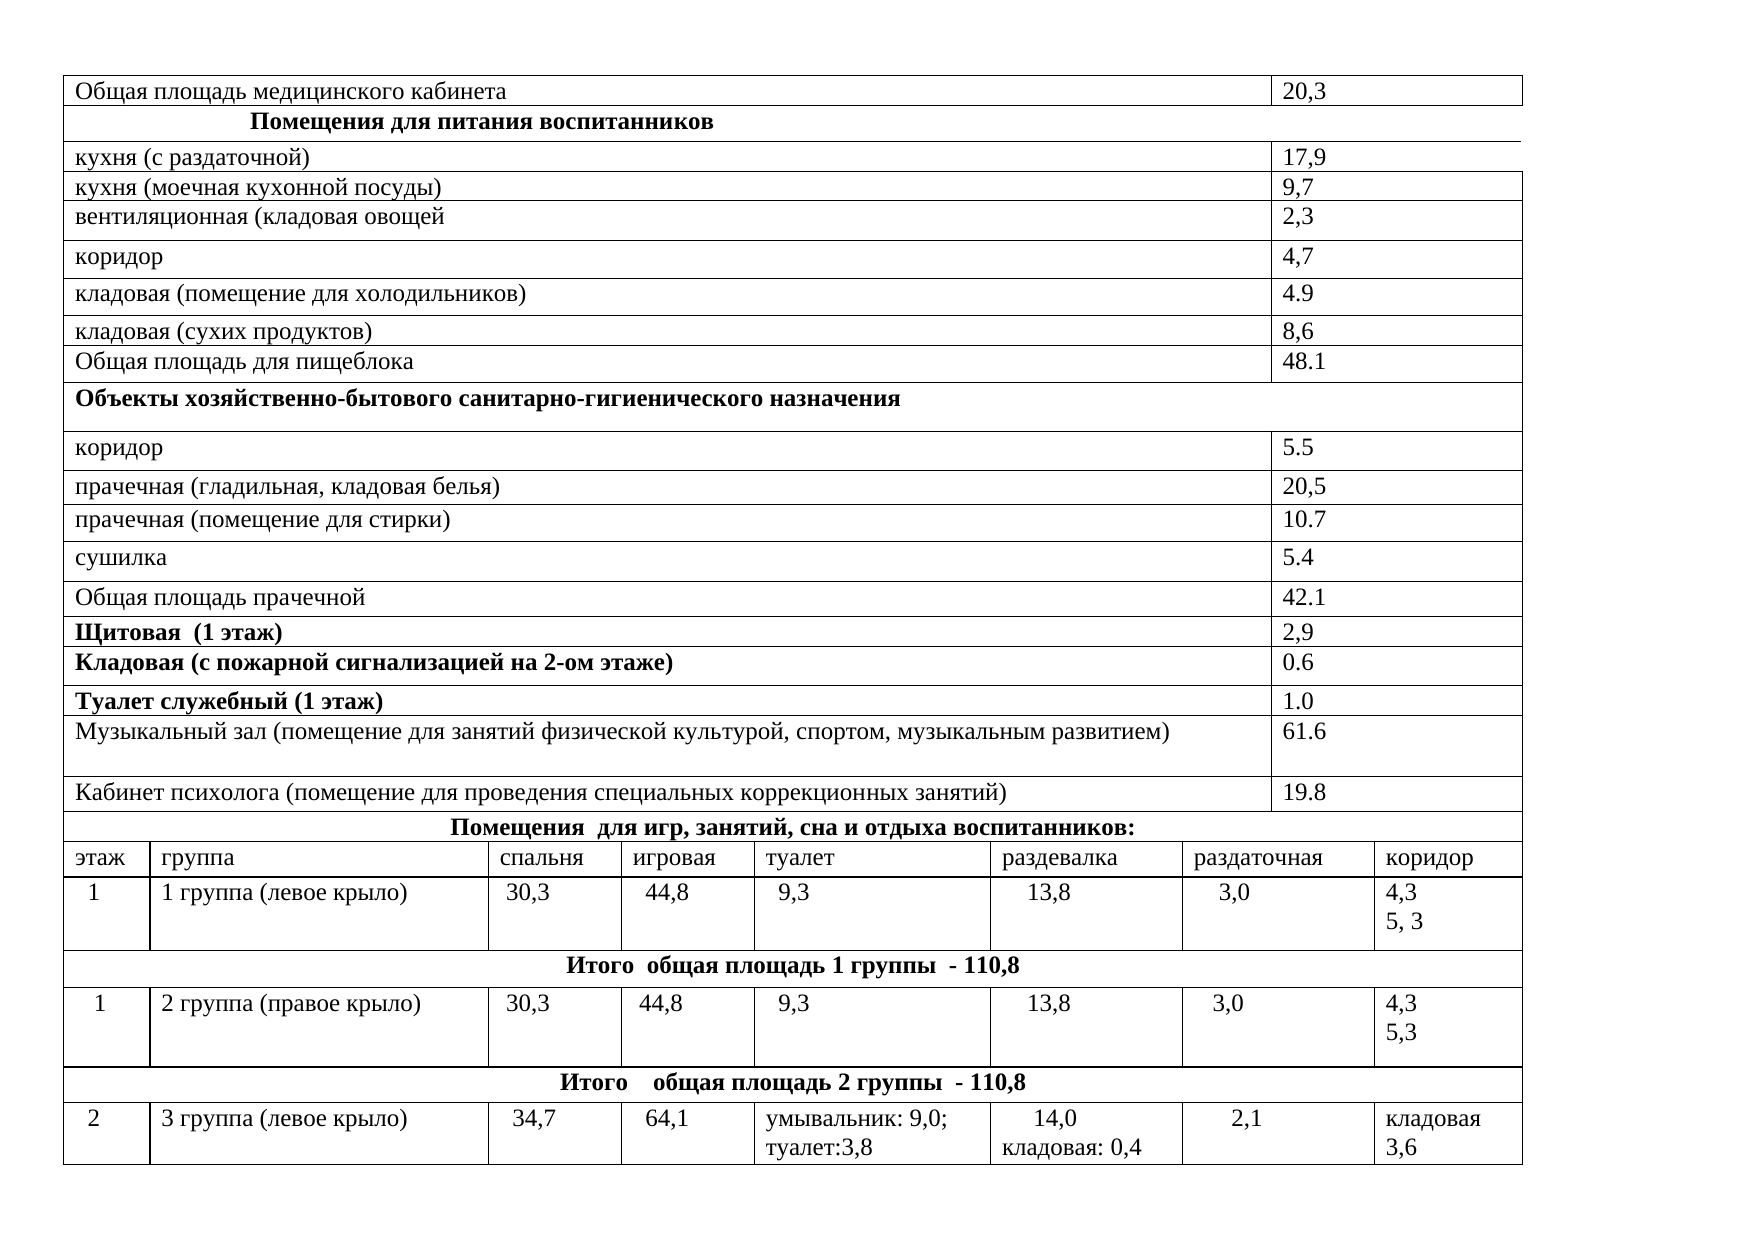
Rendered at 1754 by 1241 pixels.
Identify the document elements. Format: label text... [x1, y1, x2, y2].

table_cell сушилка [64, 542, 1271, 581]
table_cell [755, 1103, 990, 1164]
table_cell 5.5 [1272, 432, 1522, 470]
table_cell прачечная (гладильная, кладовая белья) [64, 471, 1271, 503]
table_cell 20,5 [1272, 471, 1522, 503]
table_cell группа [151, 842, 488, 876]
table_cell 34,7 [489, 1103, 621, 1164]
table_cell 5.4 [1272, 542, 1522, 581]
table_cell 17,9 [1272, 141, 1522, 171]
table_cell раздаточная [1183, 842, 1374, 876]
table_cell кухня (моечная кухонной посуды) [64, 172, 1271, 200]
table_cell Общая площадь прачечной [64, 582, 1271, 616]
table_cell 2 группа (правое крыло) [151, 988, 488, 1066]
table_cell игровая [622, 842, 754, 876]
table_cell раздевалка [991, 842, 1182, 876]
table_cell 2 [64, 1103, 149, 1164]
table_cell кухня (с раздаточной) [64, 142, 1271, 171]
table_cell коридор [64, 241, 1271, 277]
table_cell 8,6 [1272, 316, 1522, 345]
table_cell Объекты хозяйственно-бытового санитарно-гигиенического назначения [64, 383, 1522, 431]
table_cell Общая площадь для пищеблока [64, 346, 1271, 382]
table_cell Туалет служебный (1 этаж) [64, 686, 1271, 715]
table_cell 44,8 [622, 878, 754, 949]
table_cell кладовая (сухих продуктов) [64, 316, 1271, 345]
table_cell 3,0 [1183, 988, 1374, 1066]
table_cell 9,3 [755, 878, 990, 949]
table_cell Помещения для игр, занятий, сна и отдыха воспитанников: [64, 812, 1522, 841]
table_cell 61.6 [1272, 716, 1522, 776]
table_cell Общая площадь медицинского кабинета [64, 76, 1271, 105]
table_cell 1 [64, 878, 149, 949]
table_cell 1 [64, 988, 149, 1066]
table_cell Кабинет психолога (помещение для проведения специальных коррекционных занятий) [64, 777, 1271, 811]
table_cell прачечная (помещение для стирки) [64, 505, 1271, 541]
table_cell 4,3 5,3 [1375, 988, 1522, 1066]
table_cell Щитовая (1 этаж) [64, 617, 1271, 646]
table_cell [151, 1103, 488, 1164]
table_cell кладовая (помещение для холодильников) [64, 279, 1271, 315]
table_cell кладовая 3,6 [1375, 1103, 1522, 1164]
table_cell коридор [1375, 842, 1522, 876]
table_cell вентиляционная (кладовая овощей [64, 201, 1271, 240]
table_cell 20,3 [1272, 76, 1522, 105]
table_cell Кладовая (с пожарной сигнализацией на 2-ом этаже) [64, 647, 1271, 685]
table_cell этаж [64, 842, 149, 876]
table_cell 14,0 кладовая: 0,4 [991, 1103, 1182, 1164]
table_cell 9,7 [1272, 172, 1522, 200]
table_cell Итого общая площадь 2 группы - 110,8 [64, 1068, 1522, 1102]
table_cell 4,7 [1272, 241, 1522, 277]
table_cell 30,3 [489, 878, 621, 949]
table_cell Музыкальный зал (помещение для занятий физической культурой, спортом, музыкальным развитием) [64, 716, 1271, 776]
table_cell 13,8 [991, 988, 1182, 1066]
table_cell 4.9 [1272, 279, 1522, 315]
table_cell 2,3 [1272, 201, 1522, 240]
table_cell 4,3 5, 3 [1375, 878, 1522, 949]
table_cell 3,0 [1183, 878, 1374, 949]
table_cell 2,9 [1272, 617, 1522, 646]
table_cell туалет [755, 842, 990, 876]
table_cell коридор [64, 432, 1271, 470]
table_cell 0.6 [1272, 647, 1522, 685]
table_cell 19.8 [1272, 777, 1522, 811]
table_cell Помещения для питания воспитанников [64, 106, 1522, 141]
table_cell 10.7 [1272, 505, 1522, 541]
table_cell 44,8 [622, 988, 754, 1066]
table_cell 48.1 [1272, 346, 1522, 382]
table_cell 2,1 [1183, 1103, 1374, 1164]
table_cell Итого общая площадь 1 группы - 110,8 [64, 951, 1522, 987]
table_cell 1 группа (левое крыло) [151, 878, 488, 949]
table_cell 30,3 [489, 988, 621, 1066]
table_cell 13,8 [991, 878, 1182, 949]
table_cell 9,3 [755, 988, 990, 1066]
table_cell 1.0 [1272, 686, 1522, 715]
table_cell 42.1 [1272, 582, 1522, 616]
table_cell 64,1 [622, 1103, 754, 1164]
table_cell спальня [489, 842, 621, 876]
